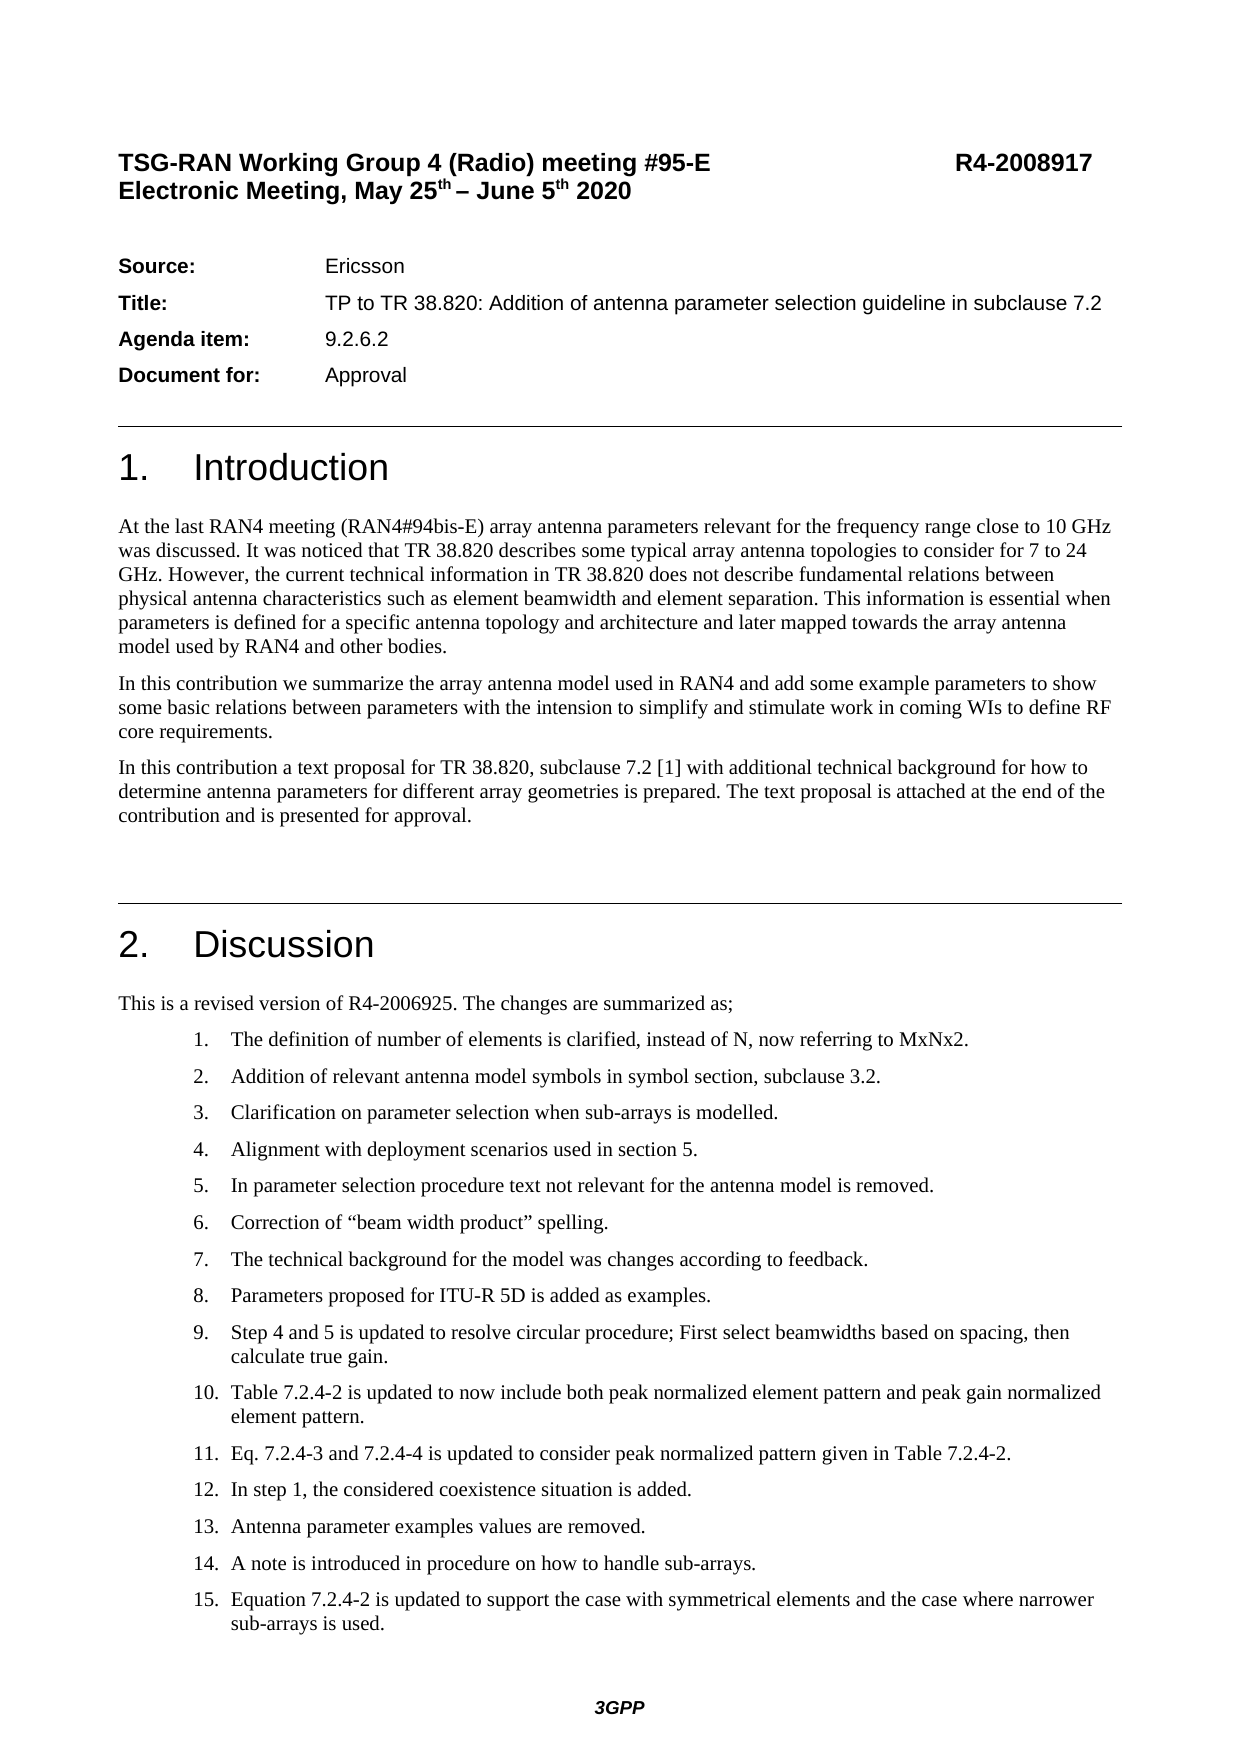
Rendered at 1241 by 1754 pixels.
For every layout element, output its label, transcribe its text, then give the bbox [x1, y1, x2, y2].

list The definition of number of elements is clarified, instead of N, now referring to MxNx2. [193, 1027, 1122, 1051]
subtitle Discussion [118, 922, 1093, 966]
text Source: Ericsson [118, 254, 1122, 278]
text Title: TP to TR 38.820: Addition of antenna parameter selection guideline in subclause 7.2 [118, 290, 1122, 314]
list Alignment with deployment scenarios used in section 5. [193, 1137, 1122, 1161]
list Addition of relevant antenna model symbols in symbol section, subclause 3.2. [193, 1064, 1122, 1088]
list Antenna parameter examples values are removed. [193, 1514, 1122, 1538]
text At the last RAN4 meeting (RAN4#94bis-E) array antenna parameters relevant for the frequency range close to 10 GHz was discussed. It was noticed that TR 38.820 describes some typical array antenna topologies to consider for 7 to 24 GHz. However, the current technical information in TR 38.820 does not describe fundamental relations between physical antenna characteristics such as element beamwidth and element separation. This information is essential when parameters is defined for a specific antenna topology and architecture and later mapped towards the array antenna model used by RAN4 and other bodies. [118, 514, 1122, 658]
text Electronic Meeting, May 25th – June 5th 2020 [118, 176, 1122, 205]
list The technical background for the model was changes according to feedback. [193, 1246, 1122, 1271]
list Equation 7.2.4-2 is updated to support the case with symmetrical elements and the case where narrower sub-arrays is used. [193, 1587, 1122, 1635]
list In parameter selection procedure text not relevant for the antenna model is removed. [193, 1173, 1122, 1197]
text This is a revised version of R4-2006925. The changes are summarized as; [118, 991, 1122, 1014]
text Agenda item: 9.2.6.2 [118, 327, 1122, 351]
list Table 7.2.4-2 is updated to now include both peak normalized element pattern and peak gain normalized element pattern. [193, 1380, 1122, 1428]
list A note is introduced in procedure on how to handle sub-arrays. [193, 1551, 1122, 1574]
list Eq. 7.2.4-3 and 7.2.4-4 is updated to consider peak normalized pattern given in Table 7.2.4-2. [193, 1441, 1122, 1465]
list Step 4 and 5 is updated to resolve circular procedure; First select beamwidths based on spacing, then calculate true gain. [193, 1319, 1122, 1368]
subtitle Introduction [118, 446, 1093, 489]
list In step 1, the considered coexistence situation is added. [193, 1477, 1122, 1501]
text In this contribution a text proposal for TR 38.820, subclause 7.2 [1] with additional technical background for how to determine antenna parameters for different array geometries is prepared. The text proposal is attached at the end of the contribution and is presented for approval. [118, 755, 1122, 827]
list Parameters proposed for ITU-R 5D is added as examples. [193, 1283, 1122, 1307]
list Clarification on parameter selection when sub-arrays is modelled. [193, 1100, 1122, 1124]
text TSG-RAN Working Group 4 (Radio) meeting #95-E R4-2008917 [118, 147, 1122, 176]
text Document for: Approval [118, 363, 1122, 387]
list Correction of “beam width product” spelling. [193, 1210, 1122, 1234]
text In this contribution we summarize the array antenna model used in RAN4 and add some example parameters to show some basic relations between parameters with the intension to simplify and stimulate work in coming WIs to define RF core requirements. [118, 671, 1122, 743]
